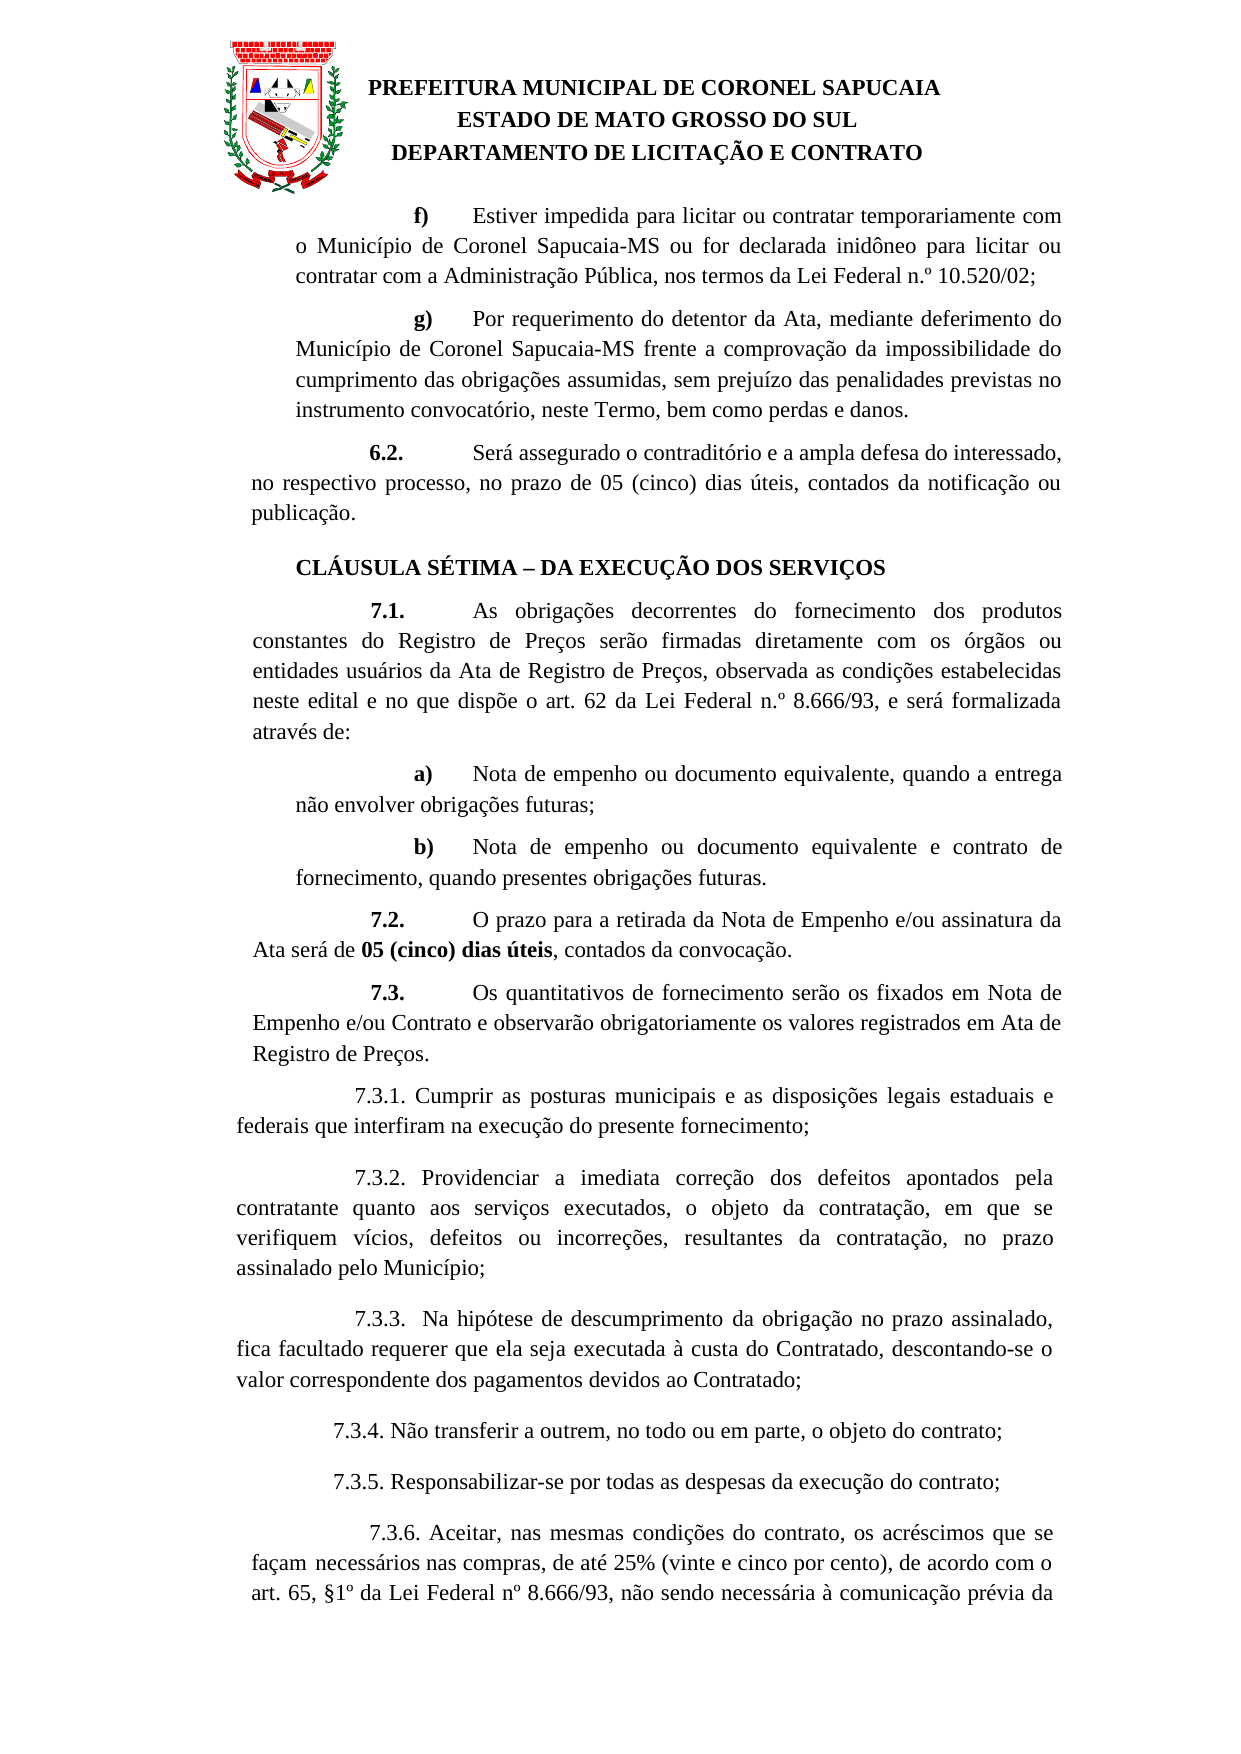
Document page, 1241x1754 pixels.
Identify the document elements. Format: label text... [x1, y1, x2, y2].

text 7.3.5. Responsabilizar-se por todas as despesas da execução do contrato; [215, 1468, 1053, 1494]
text 7.3.1. Cumprir as posturas municipais e as disposições legais estaduais e federais que interfiram na execução do presente fornecimento; [236, 1082, 1053, 1139]
text 7.3.4. Não transferir a outrem, no todo ou em parte, o objeto do contrato; [215, 1417, 1053, 1443]
list Estiver impedida para licitar ou contratar temporariamente com o Município de Coronel Sapucaia-MS ou for declarada inidôneo para licitar ou contratar com a Administração Pública, nos termos da Lei Federal n.º 10.520/02; [295, 202, 1063, 289]
list Nota de empenho ou documento equivalente, quando a entrega não envolver obrigações futuras; [295, 760, 1063, 817]
list Será assegurado o contraditório e a ampla defesa do interessado, no respectivo processo, no prazo de 05 (cinco) dias úteis, contados da notificação ou publicação. [251, 438, 1063, 525]
list Os quantitativos de fornecimento serão os fixados em Nota de Empenho e/ou Contrato e observarão obrigatoriamente os valores registrados em Ata de Registro de Preços. [252, 979, 1063, 1066]
list Por requerimento do detentor da Ata, mediante deferimento do Município de Coronel Sapucaia-MS frente a comprovação da impossibilidade do cumprimento das obrigações assumidas, sem prejuízo das penalidades previstas no instrumento convocatório, neste Termo, bem como perdas e danos. [295, 305, 1063, 422]
list As obrigações decorrentes do fornecimento dos produtos constantes do Registro de Preços serão firmadas diretamente com os órgãos ou entidades usuários da Ata de Registro de Preços, observada as condições estabelecidas neste edital e no que dispõe o art. 62 da Lei Federal n.º 8.666/93, e será formalizada através de: [252, 597, 1063, 744]
list Nota de empenho ou documento equivalente e contrato de fornecimento, quando presentes obrigações futuras. [295, 833, 1063, 890]
list O prazo para a retirada da Nota de Empenho e/ou assinatura da Ata será de 05 (cinco) dias úteis, contados da convocação. [252, 906, 1063, 963]
text CLÁUSULA SÉTIMA – DA EXECUÇÃO DOS SERVIÇOS [177, 554, 1063, 581]
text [251, 1519, 1053, 1606]
text 7.3.3. Na hipótese de descumprimento da obrigação no prazo assinalado, fica facultado requerer que ela seja executada à custa do Contratado, descontando-se o valor correspondente dos pagamentos devidos ao Contratado; [236, 1305, 1053, 1392]
text 7.3.2. Providenciar a imediata correção dos defeitos apontados pela contratante quanto aos serviços executados, o objeto da contratação, em que se verifiquem vícios, defeitos ou incorreções, resultantes da contratação, no prazo assinalado pelo Município; [236, 1163, 1053, 1281]
